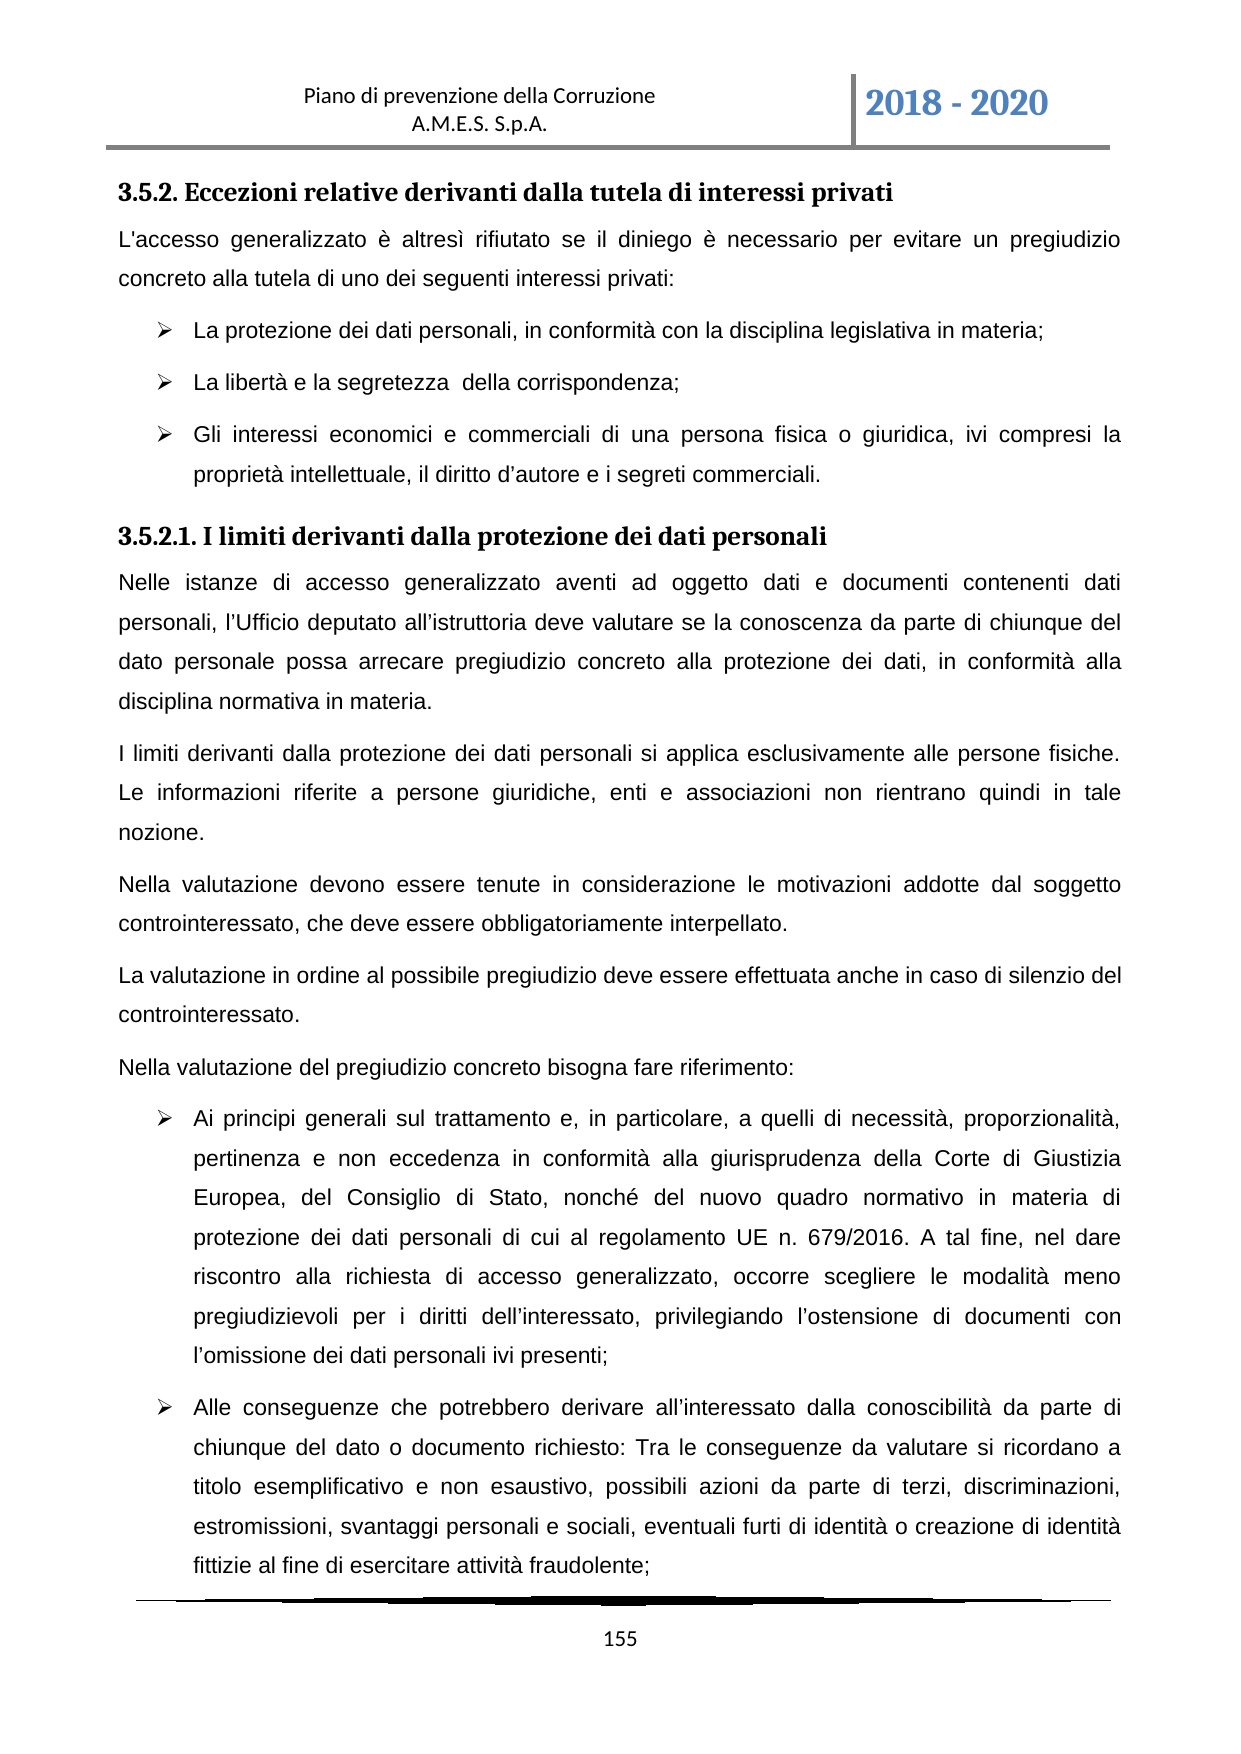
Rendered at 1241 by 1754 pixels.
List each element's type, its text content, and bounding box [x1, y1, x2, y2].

list Ai principi generali sul trattamento e, in particolare, a quelli di necessità, proporzionalità, pertinenza e non eccedenza in conformità alla giurisprudenza della Corte di Giustizia Europea, del Consiglio di Stato, nonché del nuovo quadro normativo in materia di protezione dei dati personali di cui al regolamento UE n. 679/2016. A tal fine, nel dare riscontro alla richiesta di accesso generalizzato, occorre scegliere le modalità meno pregiudizievoli per i diritti dell’interessato, privilegiando l’ostensione di documenti con l’omissione dei dati personali ivi presenti; [156, 1105, 1122, 1369]
list Alle conseguenze che potrebbero derivare all’interessato dalla conoscibilità da parte di chiunque del dato o documento richiesto: Tra le conseguenze da valutare si ricordano a titolo esemplificativo e non esaustivo, possibili azioni da parte di terzi, discriminazioni, estromissioni, svantaggi personali e sociali, eventuali furti di identità o creazione di identità fittizie al fine di esercitare attività fraudolente; [156, 1394, 1122, 1578]
list La libertà e la segretezza della corrispondenza; [156, 369, 1122, 396]
text L'accesso generalizzato è altresì rifiutato se il diniego è necessario per evitare un pregiudizio concreto alla tutela di uno dei seguenti interessi privati: [118, 226, 1122, 292]
subtitle 3.5.2.1. I limiti derivanti dalla protezione dei dati personali [118, 521, 1122, 552]
text La valutazione in ordine al possibile pregiudizio deve essere effettuata anche in caso di silenzio del controinteressato. [118, 962, 1122, 1028]
list Gli interessi economici e commerciali di una persona fisica o giuridica, ivi compresi la proprietà intellettuale, il diritto d’autore e i segreti commerciali. [156, 421, 1122, 487]
text Nelle istanze di accesso generalizzato aventi ad oggetto dati e documenti contenenti dati personali, l’Ufficio deputato all’istruttoria deve valutare se la conoscenza da parte di chiunque del dato personale possa arrecare pregiudizio concreto alla protezione dei dati, in conformità alla disciplina normativa in materia. [118, 569, 1122, 714]
list La protezione dei dati personali, in conformità con la disciplina legislativa in materia; [156, 317, 1122, 343]
text Nella valutazione del pregiudizio concreto bisogna fare riferimento: [118, 1053, 1122, 1080]
text I limiti derivanti dalla protezione dei dati personali si applica esclusivamente alle persone fisiche. Le informazioni riferite a persone giuridiche, enti e associazioni non rientrano quindi in tale nozione. [118, 739, 1122, 845]
subtitle 3.5.2. Eccezioni relative derivanti dalla tutela di interessi privati [118, 177, 1122, 209]
text Nella valutazione devono essere tenute in considerazione le motivazioni addotte dal soggetto controinteressato, che deve essere obbligatoriamente interpellato. [118, 871, 1122, 936]
